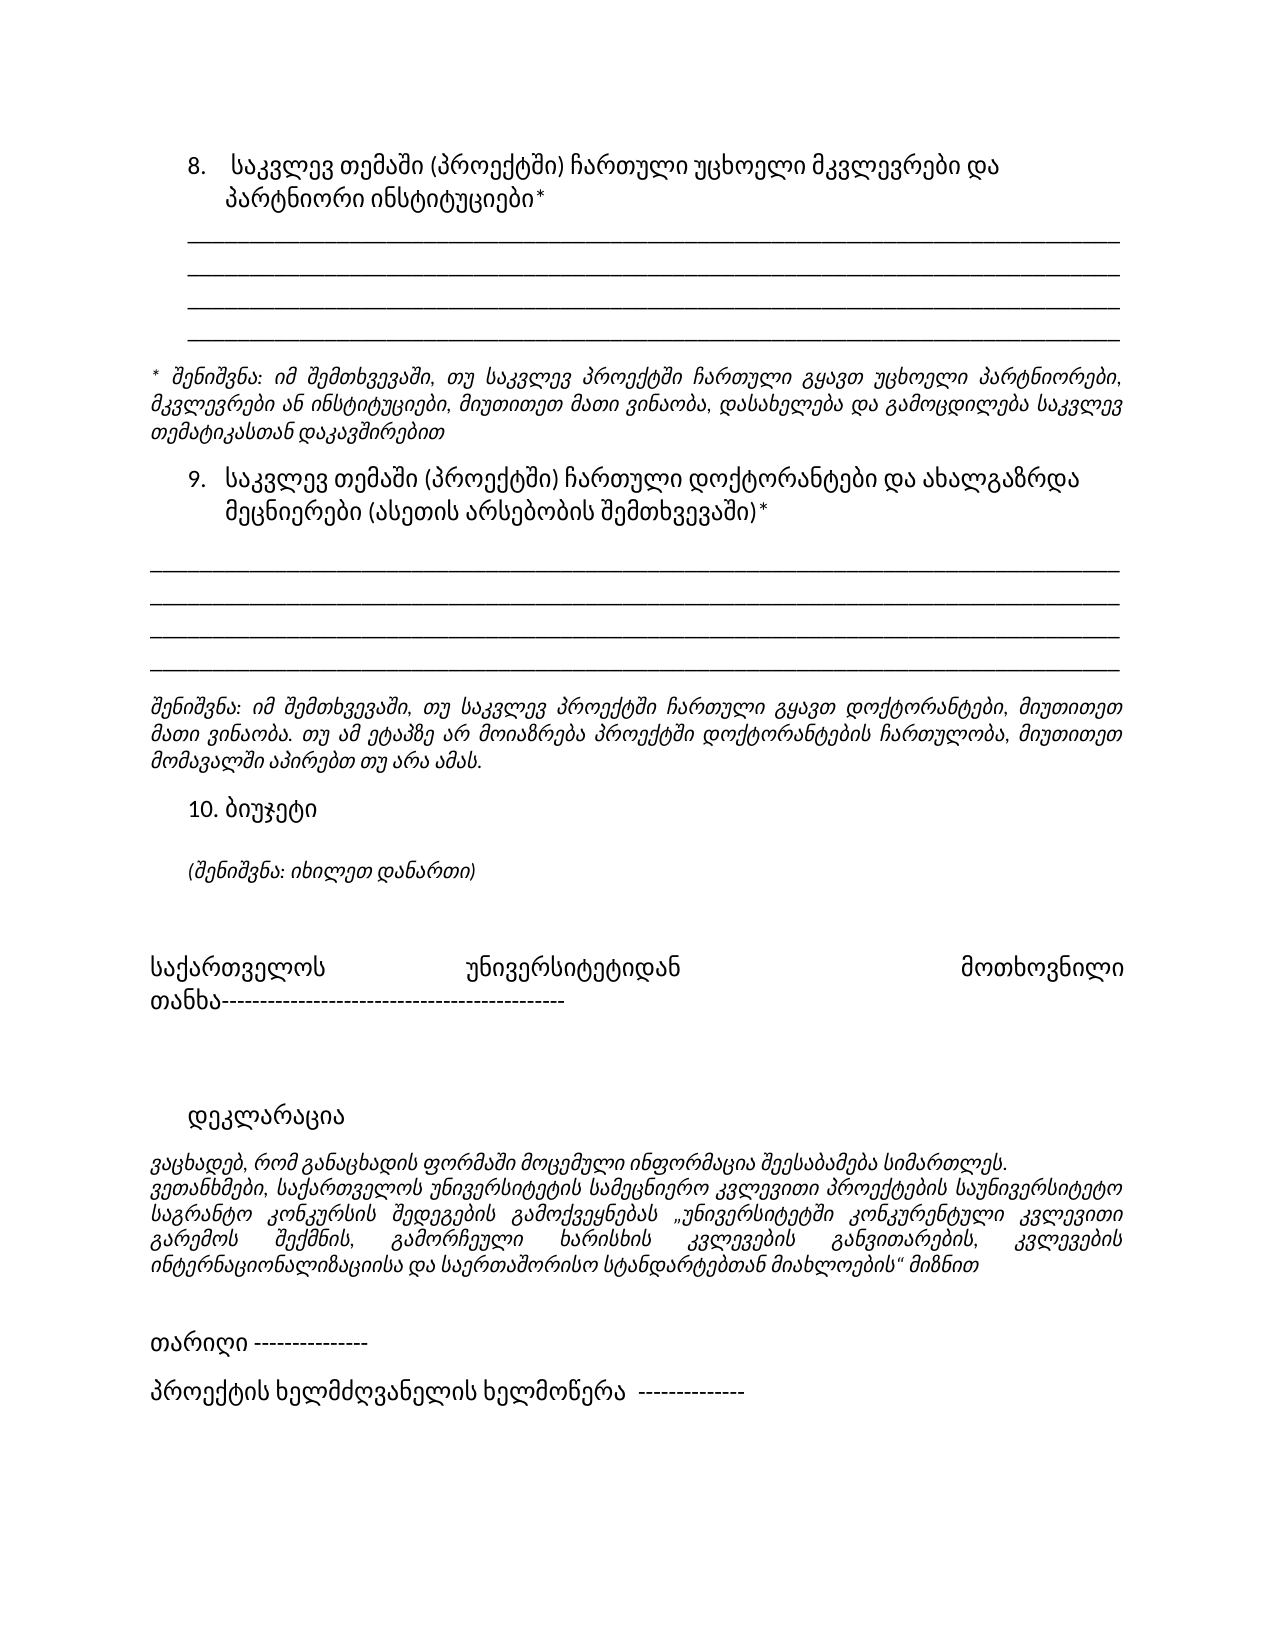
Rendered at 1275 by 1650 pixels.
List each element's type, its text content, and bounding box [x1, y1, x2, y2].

text ________________________________________________________________________________________________________________________________________________________________________________________________________________________________________________________________________________________________________________________ [150, 546, 1125, 675]
text საქართველოს უნივერსიტეტიდან მოთხოვნილი თანხა--------------------------------------------- [150, 952, 1125, 1016]
list საკვლევ თემაში (პროექტში) ჩართული უცხოელი მკვლევრები და პარტნიორი ინსტიტუციები* [187, 150, 1125, 213]
list საკვლევ თემაში (პროექტში) ჩართული დოქტორანტები და ახალგაზრდა მეცნიერები (ასეთის არსებობის შემთხვევაში)* [187, 463, 1125, 526]
text ვეთანხმები, საქართველოს უნივერსიტეტის სამეცნიერო კვლევითი პროექტების საუნივერსიტეტო საგრანტო კონკურსის შედეგების გამოქვეყნებას „უნივერსიტეტში კონკურენტული კვლევითი გარემოს შექმნის, გამორჩეული ხარისხის კვლევების განვითარების, კვლევების ინტერნაციონალიზაციისა და საერთაშორისო სტანდარტებთან მიახლოების“ მიზნით [150, 1176, 1125, 1277]
text ვაცხადებ, რომ განაცხადის ფორმაში მოცემული ინფორმაცია შეესაბამება სიმართლეს. [150, 1150, 1125, 1176]
text შენიშვნა: იმ შემთხვევაში, თუ საკვლევ პროექტში ჩართული გყავთ დოქტორანტები, მიუთითეთ მათი ვინაობა. თუ ამ ეტაპზე არ მოიაზრება პროექტში დოქტორანტების ჩართულობა, მიუთითეთ მომავალში აპირებთ თუ არა ამას. [150, 694, 1125, 774]
text * შენიშვნა: იმ შემთხვევაში, თუ საკვლევ პროექტში ჩართული გყავთ უცხოელი პარტნიორები, მკვლევრები ან ინსტიტუციები, მიუთითეთ მათი ვინაობა, დასახელება და გამოცდილება საკვლევ თემატიკასთან დაკავშირებით [150, 364, 1125, 444]
list (შენიშვნა: იხილეთ დანართი) [187, 858, 1125, 884]
list ____________________________________________________________________________________________________________________________________________________________________________________________________________________________________________________________________________________________________________ [187, 216, 1125, 345]
text თარიღი --------------- [150, 1327, 1125, 1357]
list დეკლარაცია [187, 1101, 1125, 1131]
text პროექტის ხელმძღვანელის ხელმოწერა -------------- [150, 1376, 1125, 1407]
list ბიუჯეტი [187, 793, 1125, 823]
